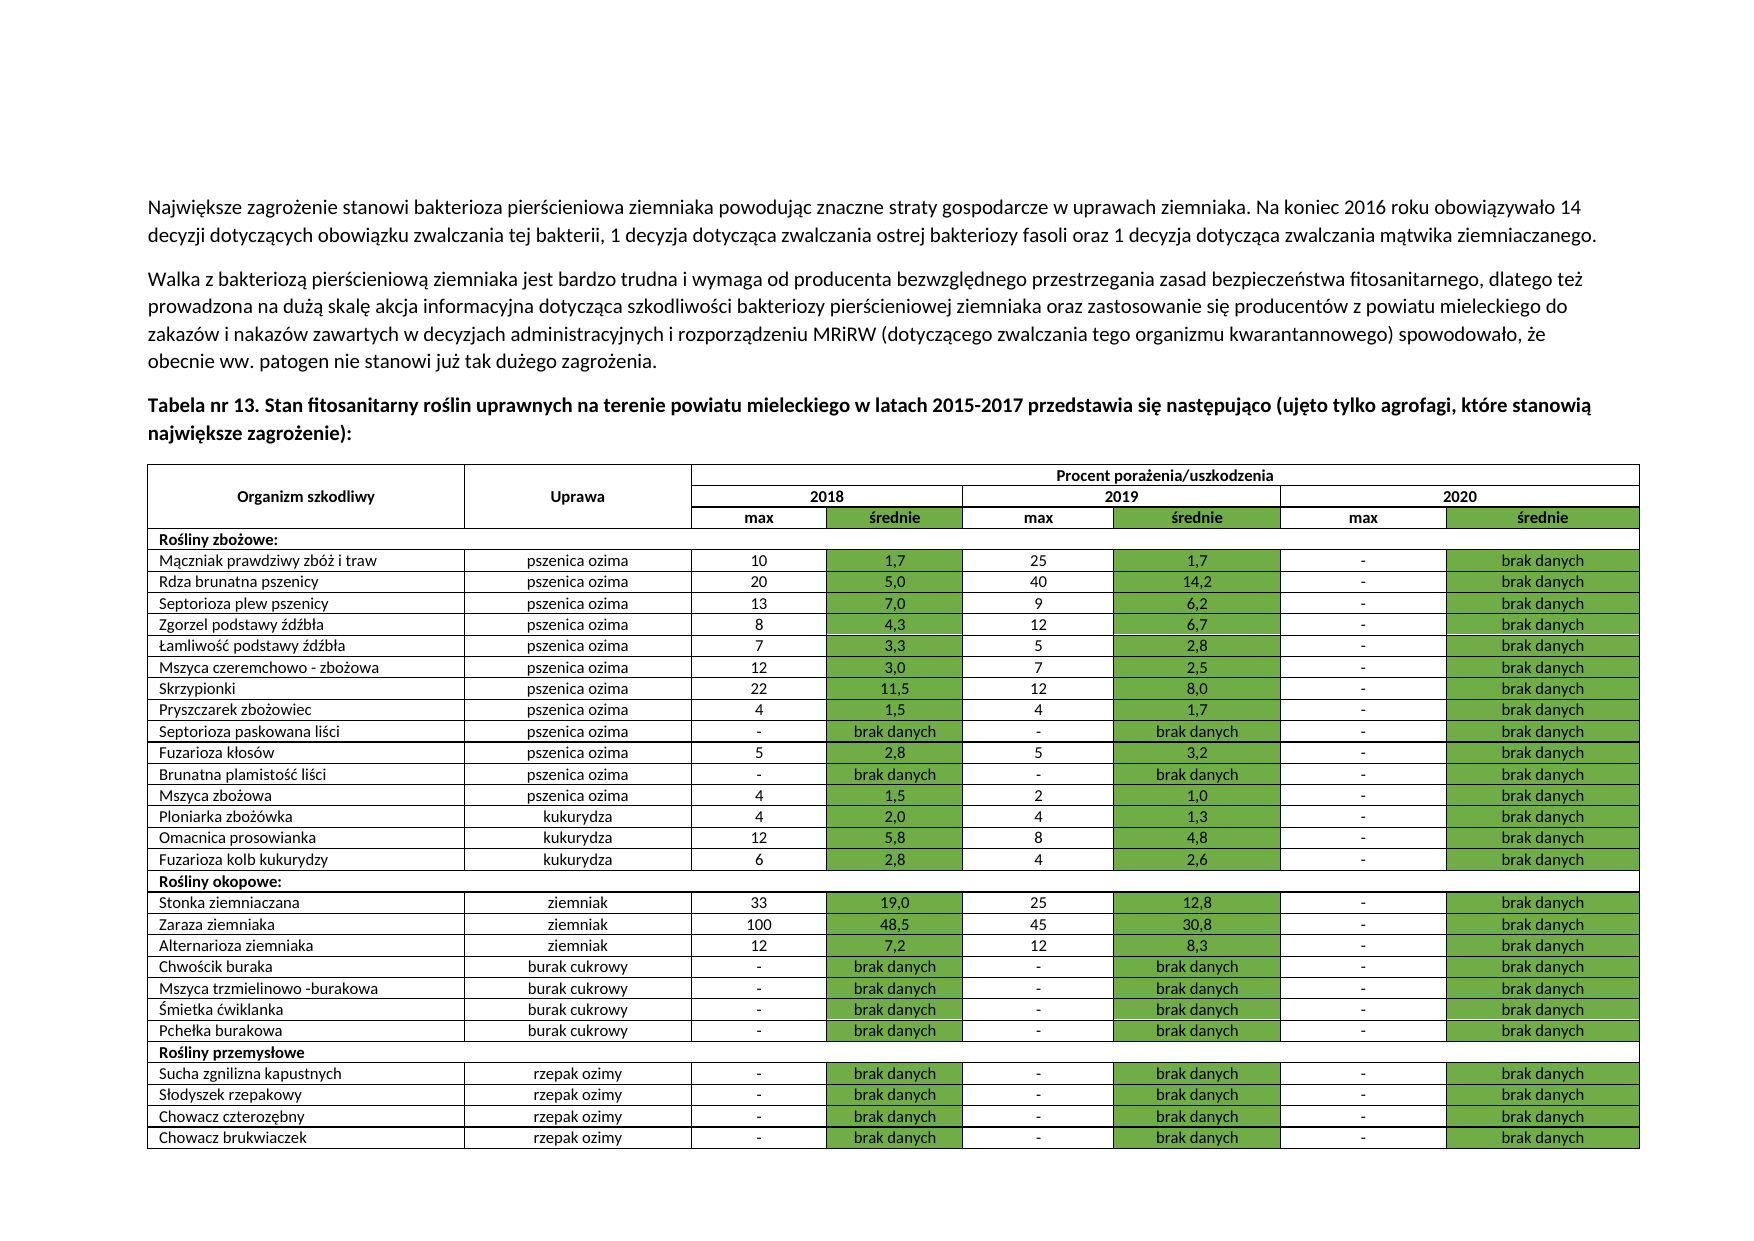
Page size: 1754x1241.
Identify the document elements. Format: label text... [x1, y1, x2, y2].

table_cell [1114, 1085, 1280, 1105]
table_cell 2,8 [827, 743, 962, 763]
table_cell 4,8 [1114, 828, 1280, 848]
table_cell brak danych [1447, 657, 1639, 677]
table_cell 8,3 [1114, 935, 1280, 956]
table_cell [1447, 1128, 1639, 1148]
table_cell - [1281, 764, 1446, 784]
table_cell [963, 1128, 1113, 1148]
table_cell 6,7 [1114, 614, 1280, 634]
table_cell średnie [1114, 508, 1280, 528]
table_cell 12 [963, 935, 1113, 956]
table_cell - [963, 721, 1113, 741]
table_cell burak cukrowy [465, 978, 691, 998]
table_cell 5 [963, 636, 1113, 656]
table_cell - [1281, 678, 1446, 699]
table_cell 4 [692, 806, 826, 827]
table_cell ziemniak [465, 914, 691, 934]
table_cell brak danych [1447, 957, 1639, 977]
table_cell 7,2 [827, 935, 962, 956]
table_cell 2019 [963, 486, 1280, 506]
table_cell 6 [692, 849, 826, 870]
table_cell 6,2 [1114, 593, 1280, 613]
table_cell - [1281, 806, 1446, 827]
table_cell 48,5 [827, 914, 962, 934]
table_cell - [692, 1021, 826, 1041]
table_cell 45 [963, 914, 1113, 934]
table_cell ziemniak [465, 935, 691, 956]
table_cell brak danych [1447, 785, 1639, 805]
table_cell - [963, 764, 1113, 784]
table_cell 1,5 [827, 785, 962, 805]
table_cell - [1281, 914, 1446, 934]
table_cell Rdza brunatna pszenicy [148, 572, 464, 592]
table_cell pszenica ozima [465, 743, 691, 763]
table_cell - [1281, 893, 1446, 913]
text Tabela nr 13. Stan fitosanitarny roślin uprawnych na terenie powiatu mieleckiego w latach 2015-2017 przedstawia się następująco (ujęto tylko agrofagi, które stanowią największe zagrożenie): [148, 392, 1606, 445]
table_cell rzepak ozimy [465, 1063, 691, 1084]
table_cell 5 [692, 743, 826, 763]
table_cell pszenica ozima [465, 614, 691, 634]
table_cell Fuzarioza kłosów [148, 743, 464, 763]
table_cell 33 [692, 893, 826, 913]
table_cell brak danych [827, 957, 962, 977]
table_cell 8 [692, 614, 826, 634]
table_cell Pchełka burakowa [148, 1021, 464, 1041]
table_cell - [692, 1063, 826, 1084]
table_cell max [692, 508, 826, 528]
table_cell 25 [963, 893, 1113, 913]
table_cell brak danych [1447, 721, 1639, 741]
table_cell Mszyca trzmielinowo -burakowa [148, 978, 464, 998]
table_cell 1,5 [827, 700, 962, 720]
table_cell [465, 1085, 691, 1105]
table_cell brak danych [1447, 806, 1639, 827]
table_cell brak danych [1447, 700, 1639, 720]
table_cell Zaraza ziemniaka [148, 914, 464, 934]
table_cell brak danych [1447, 743, 1639, 763]
table_cell - [1281, 849, 1446, 870]
table_cell - [1281, 743, 1446, 763]
table_cell brak danych [1447, 935, 1639, 956]
table_cell brak danych [1447, 849, 1639, 870]
table_cell pszenica ozima [465, 572, 691, 592]
table_cell 1,7 [1114, 550, 1280, 571]
table_cell Śmietka ćwiklanka [148, 999, 464, 1019]
table_cell 19,0 [827, 893, 962, 913]
table_cell Rośliny zbożowe: [148, 529, 1639, 549]
table_cell - [692, 957, 826, 977]
table_cell brak danych [1447, 678, 1639, 699]
table_cell średnie [1447, 508, 1639, 528]
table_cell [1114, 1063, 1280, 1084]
table_cell 1,7 [1114, 700, 1280, 720]
table_cell pszenica ozima [465, 721, 691, 741]
table_cell 2018 [692, 486, 962, 506]
table_cell - [1281, 978, 1446, 998]
table_cell ziemniak [465, 893, 691, 913]
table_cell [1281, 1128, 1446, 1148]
table_cell - [1281, 935, 1446, 956]
table_cell 8 [963, 828, 1113, 848]
table_cell brak danych [827, 978, 962, 998]
table_cell brak danych [827, 1021, 962, 1041]
text Walka z bakteriozą pierścieniową ziemniaka jest bardzo trudna i wymaga od producenta bezwzględnego przestrzegania zasad bezpieczeństwa fitosanitarnego, dlatego też prowadzona na dużą skalę akcja informacyjna dotycząca szkodliwości bakteriozy pierścieniowej ziemniaka oraz zastosowanie się producentów z powiatu mieleckiego do zakazów i nakazów zawartych w decyzjach administracyjnych i rozporządzeniu MRiRW (dotyczącego zwalczania tego organizmu kwarantannowego) spowodowało, że obecnie ww. patogen nie stanowi już tak dużego zagrożenia. [148, 266, 1606, 374]
table_cell Sucha zgnilizna kapustnych [148, 1063, 464, 1084]
table_cell - [963, 1021, 1113, 1041]
table_cell brak danych [1447, 828, 1639, 848]
table_cell - [692, 764, 826, 784]
table_cell - [1281, 828, 1446, 848]
table_cell - [1281, 721, 1446, 741]
table_cell 7 [692, 636, 826, 656]
table_cell brak danych [1447, 893, 1639, 913]
table_cell brak danych [1447, 593, 1639, 613]
table_cell Rośliny okopowe: [148, 871, 1639, 891]
table_cell brak danych [1114, 764, 1280, 784]
table_cell - [1281, 614, 1446, 634]
table_cell Chwościk buraka [148, 957, 464, 977]
table_cell brak danych [827, 721, 962, 741]
table_cell 100 [692, 914, 826, 934]
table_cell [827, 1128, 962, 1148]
table_cell pszenica ozima [465, 785, 691, 805]
table_cell Mszyca czeremchowo - zbożowa [148, 657, 464, 677]
table_cell 22 [692, 678, 826, 699]
table_cell burak cukrowy [465, 957, 691, 977]
table_cell brak danych [1114, 1021, 1280, 1041]
table_cell Fuzarioza kolb kukurydzy [148, 849, 464, 870]
table_cell 4,3 [827, 614, 962, 634]
table_cell brak danych [1447, 999, 1639, 1019]
table_cell 3,0 [827, 657, 962, 677]
table_cell 3,3 [827, 636, 962, 656]
table_cell - [1281, 700, 1446, 720]
table_cell 9 [963, 593, 1113, 613]
table_cell Ploniarka zbożówka [148, 806, 464, 827]
table_cell brak danych [1447, 914, 1639, 934]
table_cell 5,8 [827, 828, 962, 848]
table_cell Mszyca zbożowa [148, 785, 464, 805]
table_cell - [1281, 572, 1446, 592]
table_cell 12 [963, 678, 1113, 699]
table_cell Pryszczarek zbożowiec [148, 700, 464, 720]
table_cell 1,3 [1114, 806, 1280, 827]
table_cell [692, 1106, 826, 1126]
table_cell Mączniak prawdziwy zbóż i traw [148, 550, 464, 571]
table_cell 5 [963, 743, 1113, 763]
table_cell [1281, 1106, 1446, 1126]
table_cell pszenica ozima [465, 593, 691, 613]
table_cell 11,5 [827, 678, 962, 699]
table_cell brak danych [1447, 614, 1639, 634]
table_cell Alternarioza ziemniaka [148, 935, 464, 956]
table_cell pszenica ozima [465, 764, 691, 784]
table_cell Łamliwość podstawy źdźbła [148, 636, 464, 656]
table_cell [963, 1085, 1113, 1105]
table_cell 10 [692, 550, 826, 571]
table_cell brak danych [1447, 764, 1639, 784]
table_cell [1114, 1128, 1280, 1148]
table_cell brak danych [827, 1063, 962, 1084]
table_cell - [963, 999, 1113, 1019]
table_cell kukurydza [465, 806, 691, 827]
table_cell burak cukrowy [465, 1021, 691, 1041]
table_cell - [1281, 657, 1446, 677]
table_cell 4 [692, 700, 826, 720]
table_cell 5,0 [827, 572, 962, 592]
table_cell 12 [963, 614, 1113, 634]
table_cell 12 [692, 657, 826, 677]
table_cell 8,0 [1114, 678, 1280, 699]
table_cell brak danych [1114, 957, 1280, 977]
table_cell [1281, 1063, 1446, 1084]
table_cell pszenica ozima [465, 636, 691, 656]
table_cell - [963, 978, 1113, 998]
table_cell brak danych [1114, 978, 1280, 998]
table_cell Rośliny przemysłowe [148, 1042, 1639, 1062]
table_cell burak cukrowy [465, 999, 691, 1019]
table_cell - [692, 999, 826, 1019]
table_cell Septorioza plew pszenicy [148, 593, 464, 613]
table_cell kukurydza [465, 828, 691, 848]
table_cell brak danych [1114, 999, 1280, 1019]
table_cell Zgorzel podstawy źdźbła [148, 614, 464, 634]
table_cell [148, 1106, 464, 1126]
table_cell brak danych [1114, 721, 1280, 741]
table_cell 30,8 [1114, 914, 1280, 934]
table_cell brak danych [827, 999, 962, 1019]
table_cell 4 [963, 700, 1113, 720]
table_cell 7 [963, 657, 1113, 677]
table_cell pszenica ozima [465, 700, 691, 720]
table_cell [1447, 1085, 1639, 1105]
table_cell 1,7 [827, 550, 962, 571]
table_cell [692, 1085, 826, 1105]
table_cell Septorioza paskowana liści [148, 721, 464, 741]
table_cell - [1281, 957, 1446, 977]
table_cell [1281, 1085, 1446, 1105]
table_cell 14,2 [1114, 572, 1280, 592]
table_cell - [1281, 636, 1446, 656]
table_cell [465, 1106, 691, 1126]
table_cell pszenica ozima [465, 657, 691, 677]
table_cell max [963, 508, 1113, 528]
table_cell 20 [692, 572, 826, 592]
table_cell 2020 [1281, 486, 1639, 506]
table_cell brak danych [1447, 1021, 1639, 1041]
table_cell kukurydza [465, 849, 691, 870]
table_cell - [963, 957, 1113, 977]
text Największe zagrożenie stanowi bakterioza pierścieniowa ziemniaka powodując znaczne straty gospodarcze w uprawach ziemniaka. Na koniec 2016 roku obowiązywało 14 decyzji dotyczących obowiązku zwalczania tej bakterii, 1 decyzja dotycząca zwalczania ostrej bakteriozy fasoli oraz 1 decyzja dotycząca zwalczania mątwika ziemniaczanego. [148, 194, 1606, 247]
table_cell 1,0 [1114, 785, 1280, 805]
table_cell 2 [963, 785, 1113, 805]
table_cell brak danych [1447, 550, 1639, 571]
table_cell 3,2 [1114, 743, 1280, 763]
table_cell pszenica ozima [465, 678, 691, 699]
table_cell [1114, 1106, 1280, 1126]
table_cell - [692, 721, 826, 741]
table_cell 7,0 [827, 593, 962, 613]
table_cell - [1281, 550, 1446, 571]
table_cell max [1281, 508, 1446, 528]
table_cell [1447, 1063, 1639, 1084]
table_cell 2,0 [827, 806, 962, 827]
table_cell - [1281, 785, 1446, 805]
table_cell brak danych [1447, 636, 1639, 656]
table_cell 4 [692, 785, 826, 805]
table_cell brak danych [1447, 978, 1639, 998]
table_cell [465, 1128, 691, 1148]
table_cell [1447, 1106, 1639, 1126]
table_cell - [1281, 593, 1446, 613]
table_cell brak danych [827, 764, 962, 784]
table_cell 2,6 [1114, 849, 1280, 870]
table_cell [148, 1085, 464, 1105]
table_cell brak danych [1447, 572, 1639, 592]
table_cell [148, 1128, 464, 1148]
table_cell - [1281, 999, 1446, 1019]
table_cell Skrzypionki [148, 678, 464, 699]
table_cell średnie [827, 508, 962, 528]
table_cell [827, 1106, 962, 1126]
table_cell 2,8 [1114, 636, 1280, 656]
table_cell 40 [963, 572, 1113, 592]
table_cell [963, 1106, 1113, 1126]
table_header Organizm szkodliwy [148, 465, 464, 528]
table_cell 4 [963, 806, 1113, 827]
table_cell pszenica ozima [465, 550, 691, 571]
table_cell 12 [692, 828, 826, 848]
table_cell 4 [963, 849, 1113, 870]
table_header Procent porażenia/uszkodzenia [692, 465, 1639, 485]
table_cell Stonka ziemniaczana [148, 893, 464, 913]
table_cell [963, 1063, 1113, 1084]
table_cell - [692, 978, 826, 998]
table_cell 25 [963, 550, 1113, 571]
table_cell 13 [692, 593, 826, 613]
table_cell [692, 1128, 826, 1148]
table_cell 12 [692, 935, 826, 956]
table_cell - [1281, 1021, 1446, 1041]
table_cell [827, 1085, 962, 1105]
table_cell Brunatna plamistość liści [148, 764, 464, 784]
table_cell Omacnica prosowianka [148, 828, 464, 848]
table_header Uprawa [465, 465, 691, 528]
table_cell 12,8 [1114, 893, 1280, 913]
table_cell 2,8 [827, 849, 962, 870]
table_cell 2,5 [1114, 657, 1280, 677]
